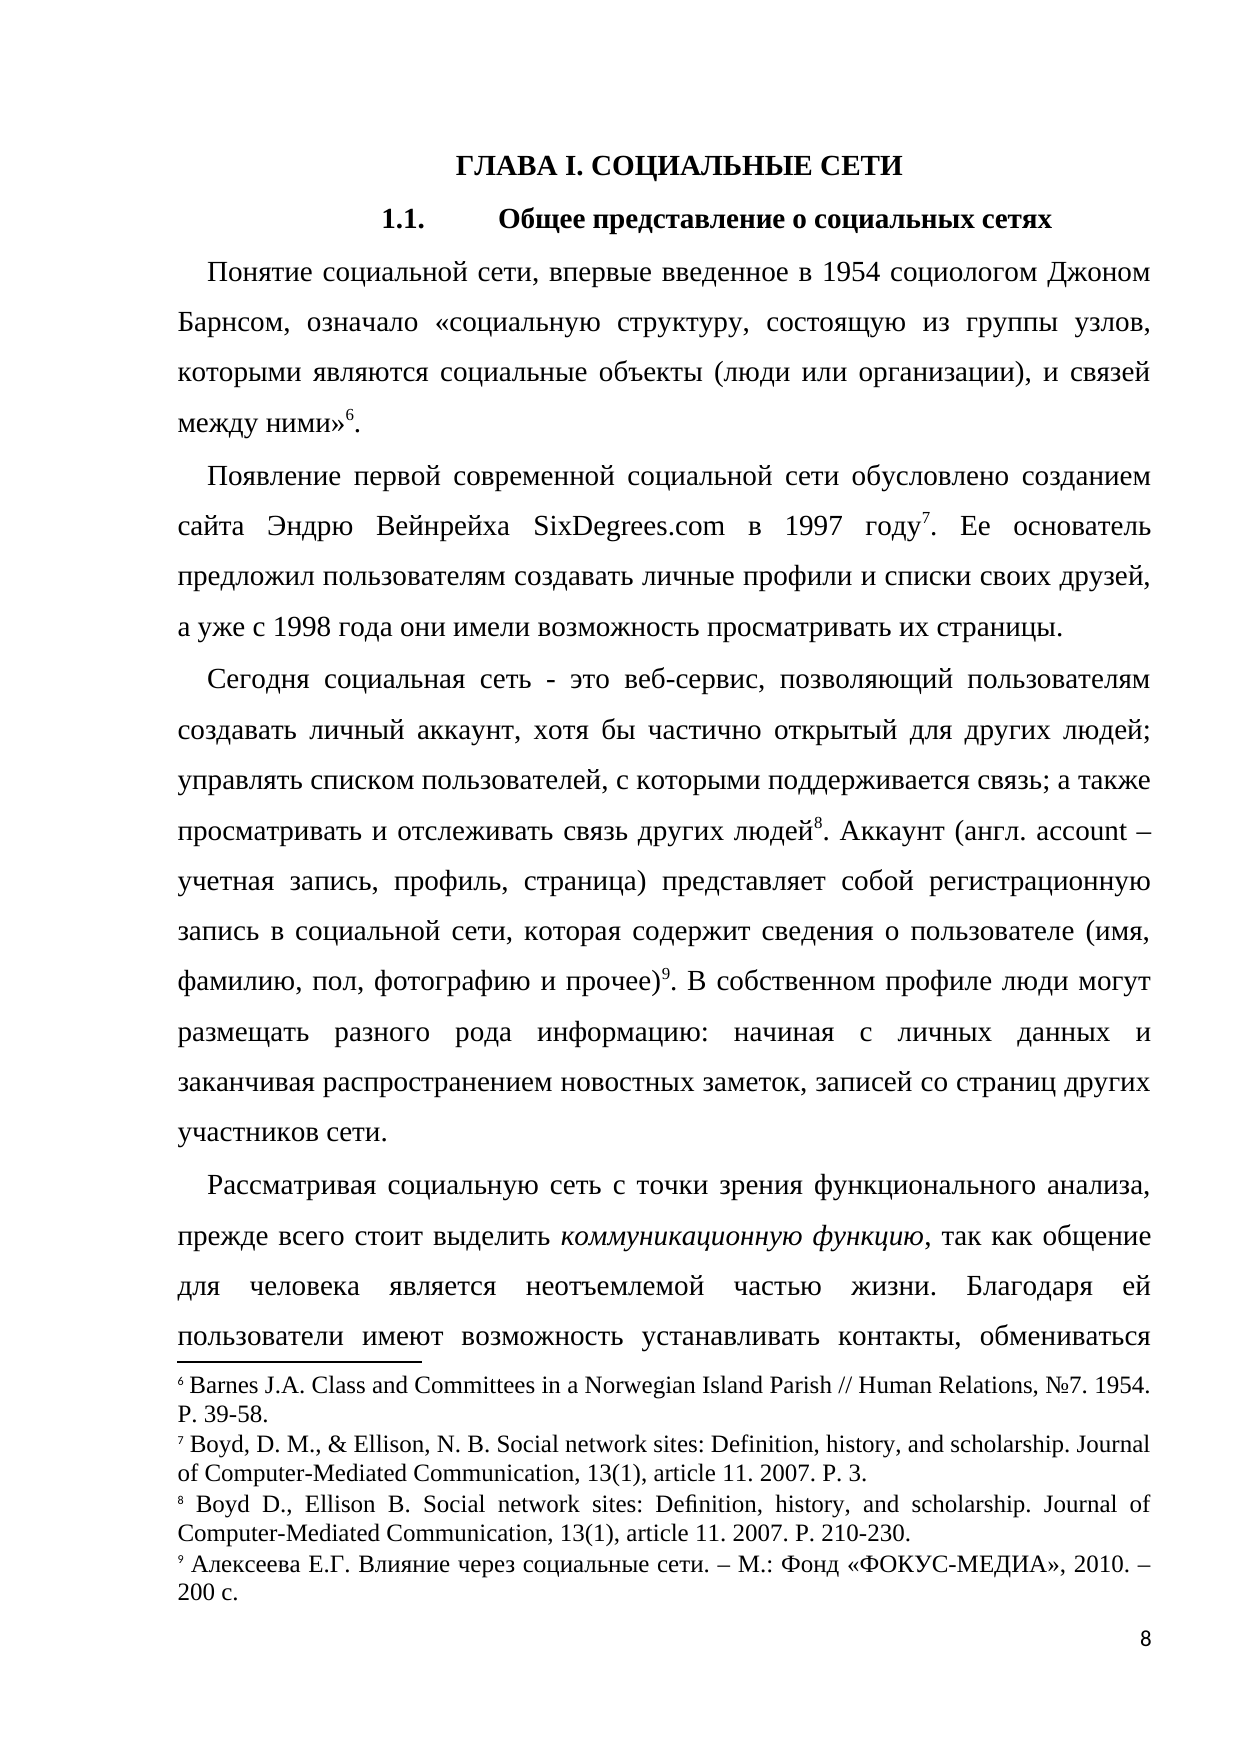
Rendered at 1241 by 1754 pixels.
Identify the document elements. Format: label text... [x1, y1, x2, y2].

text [177, 1167, 1152, 1352]
list Общее представление о социальных сетях [252, 201, 1152, 234]
text Появление первой современной социальной сети обусловлено созданием сайта Эндрю Вейнрейха SixDegrees.com в 1997 году. Ее основатель предложил пользователям создавать личные профили и списки своих друзей, а уже с 1998 года они имели возможность просматривать их страницы. [177, 458, 1152, 642]
text Понятие социальной сети, впервые введенное в 1954 социологом Джоном Барнсом, означало «социальную структуру, состоящую из группы узлов, которыми являются социальные объекты (люди или организации), и связей между ними». [177, 254, 1152, 438]
text Сегодня социальная сеть - это веб-сервис, позволяющий пользователям создавать личный аккаунт, хотя бы частично открытый для других людей; управлять списком пользователей, с которыми поддерживается связь; а также просматривать и отслеживать связь других людей. Аккаунт (англ. account – учетная запись, профиль, страница) представляет собой регистрационную запись в социальной сети, которая содержит сведения о пользователе (имя, фамилию, пол, фотографию и прочее). В собственном профиле люди могут размещать разного рода информацию: начиная с личных данных и заканчивая распространением новостных заметок, записей со страниц других участников сети. [177, 662, 1152, 1148]
text ГЛАВА I. СОЦИАЛЬНЫЕ СЕТИ [177, 148, 1152, 181]
